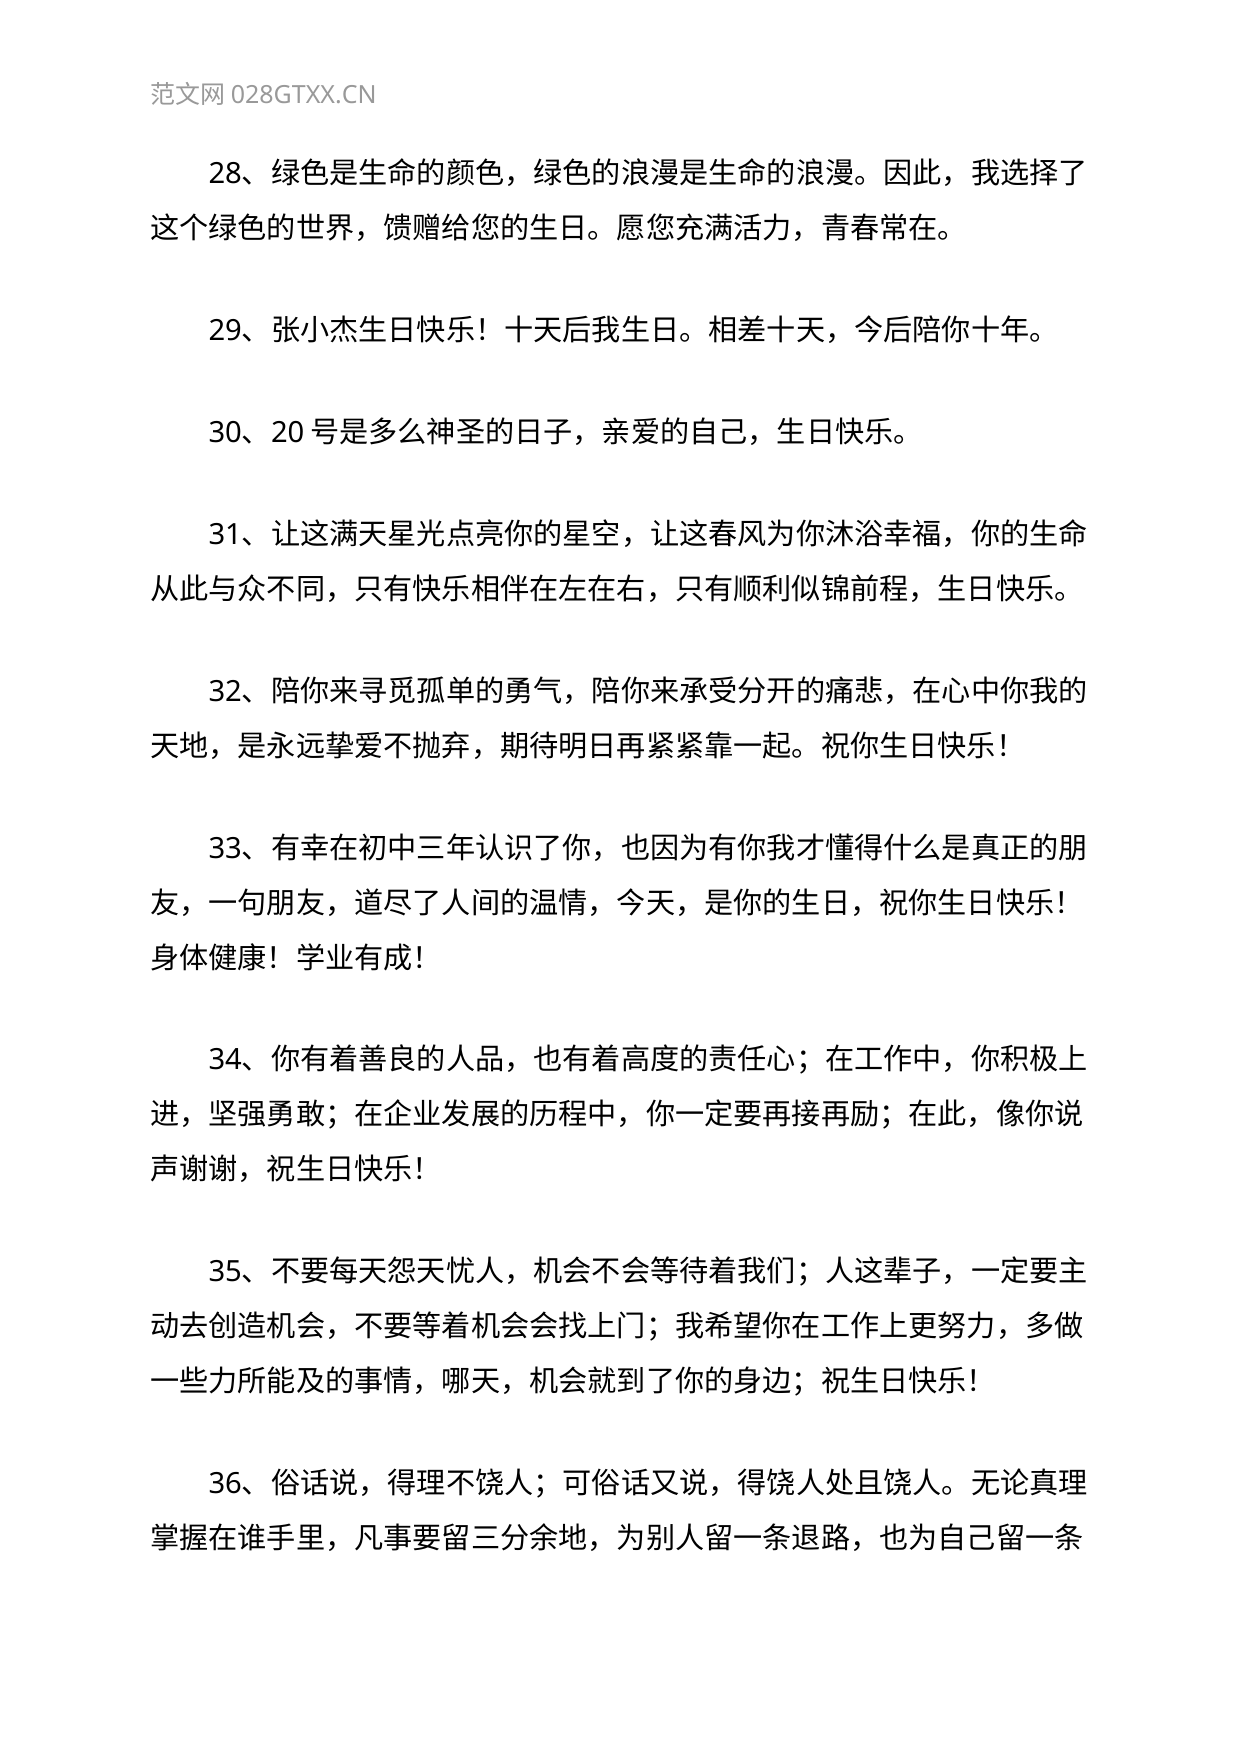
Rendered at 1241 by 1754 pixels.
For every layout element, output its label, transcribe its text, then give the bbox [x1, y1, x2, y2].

text 30、20号是多么神圣的日子，亲爱的自己，生日快乐。 [150, 409, 1090, 451]
text 35、不要每天怨天忧人，机会不会等待着我们；人这辈子，一定要主动去创造机会，不要等着机会会找上门；我希望你在工作上更努力，多做一些力所能及的事情，哪天，机会就到了你的身边；祝生日快乐！ [150, 1248, 1090, 1400]
text 33、有幸在初中三年认识了你，也因为有你我才懂得什么是真正的朋友，一句朋友，道尽了人间的温情，今天，是你的生日，祝你生日快乐！身体健康！学业有成！ [150, 824, 1090, 976]
text 34、你有着善良的人品，也有着高度的责任心；在工作中，你积极上进，坚强勇敢；在企业发展的历程中，你一定要再接再励；在此，像你说声谢谢，祝生日快乐！ [150, 1036, 1090, 1188]
text 32、陪你来寻觅孤单的勇气，陪你来承受分开的痛悲，在心中你我的天地，是永远挚爱不抛弃，期待明日再紧紧靠一起。祝你生日快乐！ [150, 667, 1090, 765]
text 28、绿色是生命的颜色，绿色的浪漫是生命的浪漫。因此，我选择了这个绿色的世界，馈赠给您的生日。愿您充满活力，青春常在。 [150, 150, 1090, 247]
text 31、让这满天星光点亮你的星空，让这春风为你沐浴幸福，你的生命从此与众不同，只有快乐相伴在左在右，只有顺利似锦前程，生日快乐。 [150, 511, 1090, 608]
text 29、张小杰生日快乐！十天后我生日。相差十天，今后陪你十年。 [150, 307, 1090, 349]
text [150, 1459, 1090, 1557]
